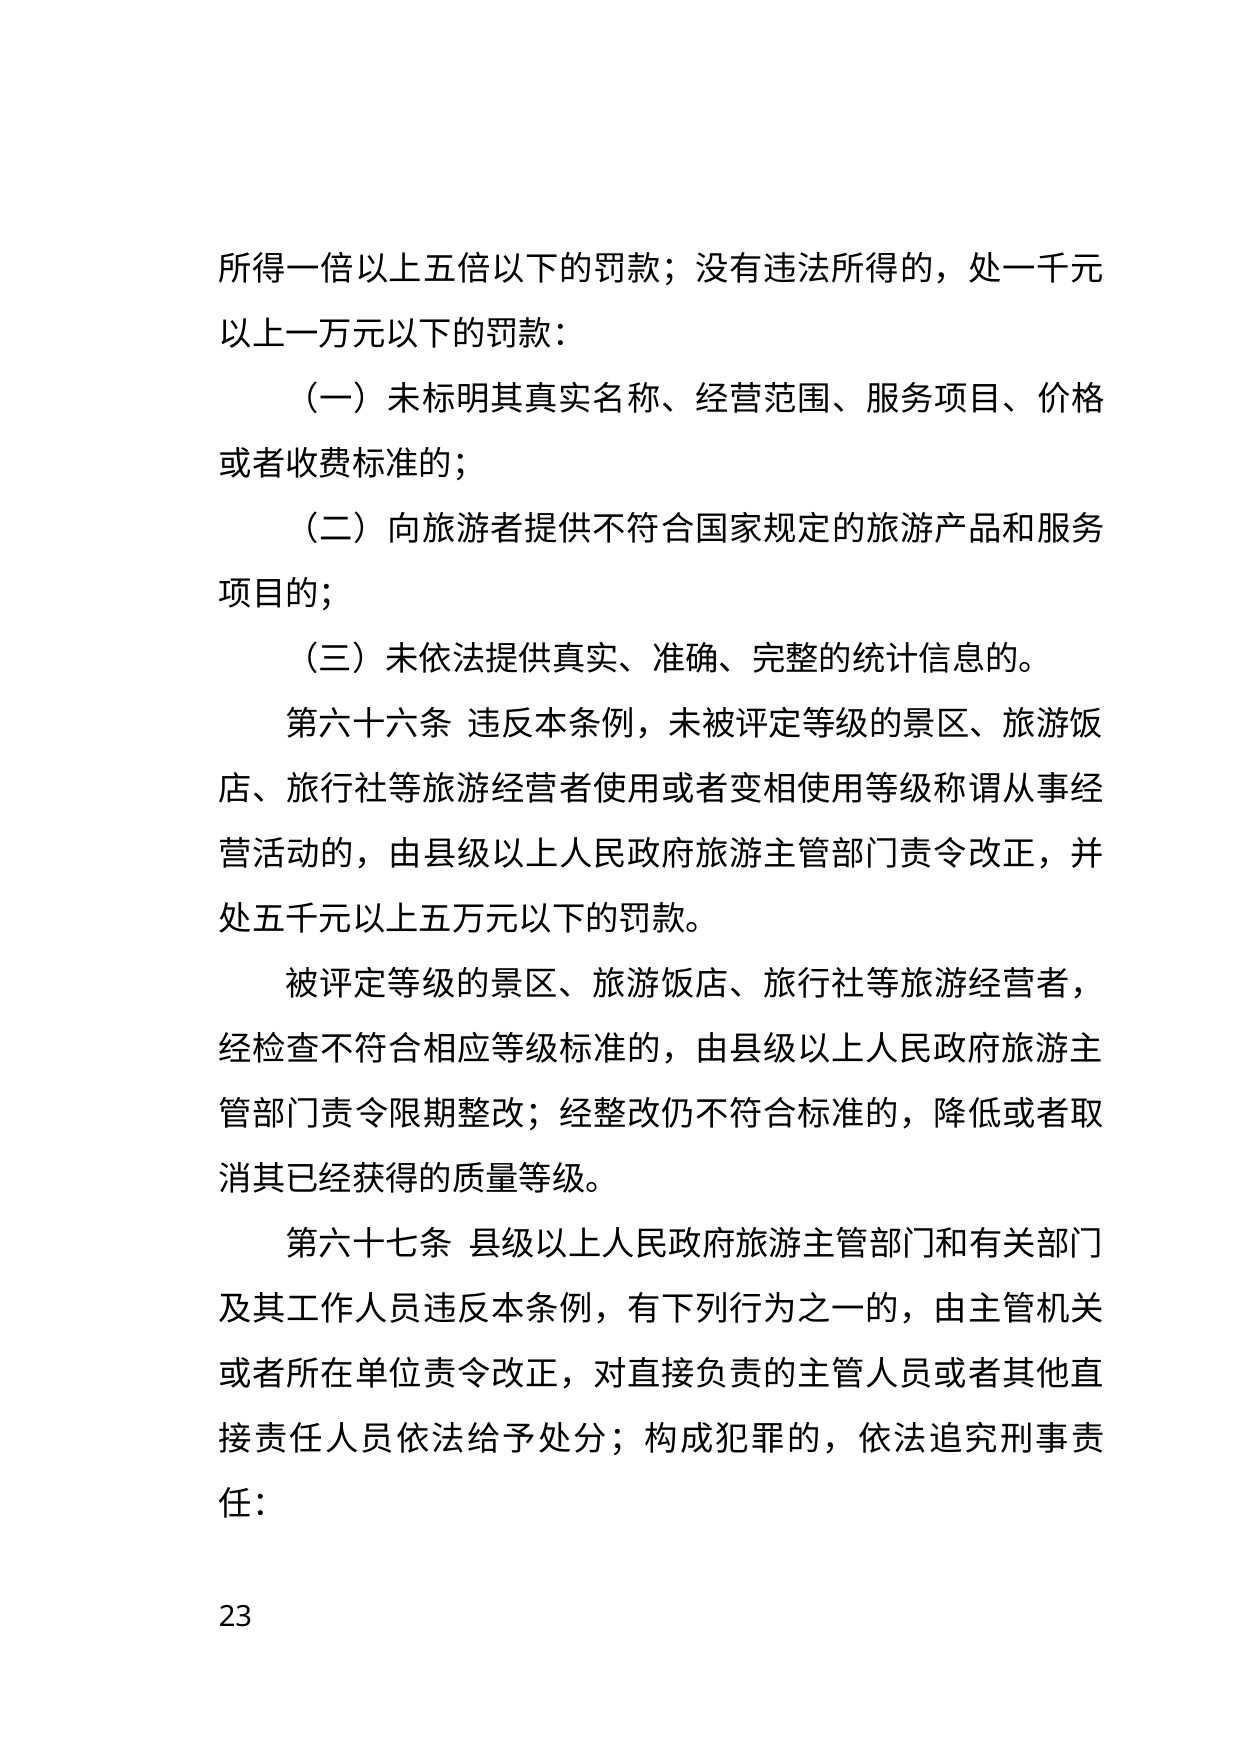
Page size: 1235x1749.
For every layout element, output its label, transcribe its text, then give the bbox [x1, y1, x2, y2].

text 第六十六条 违反本条例，未被评定等级的景区、旅游饭店、旅行社等旅游经营者使用或者变相使用等级称谓从事经营活动的，由县级以上人民政府旅游主管部门责令改正，并处五千元以上五万元以下的罚款。 [218, 688, 1104, 948]
text 被评定等级的景区、旅游饭店、旅行社等旅游经营者，经检查不符合相应等级标准的，由县级以上人民政府旅游主管部门责令限期整改；经整改仍不符合标准的，降低或者取消其已经获得的质量等级。 [218, 948, 1104, 1208]
text （三）未依法提供真实、准确、完整的统计信息的。 [218, 623, 1104, 688]
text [218, 233, 1104, 363]
text 第六十七条 县级以上人民政府旅游主管部门和有关部门及其工作人员违反本条例，有下列行为之一的，由主管机关或者所在单位责令改正，对直接负责的主管人员或者其他直接责任人员依法给予处分；构成犯罪的，依法追究刑事责任： [218, 1208, 1104, 1533]
text （二）向旅游者提供不符合国家规定的旅游产品和服务项目的； [218, 493, 1104, 623]
text （一）未标明其真实名称、经营范围、服务项目、价格或者收费标准的； [218, 363, 1104, 493]
